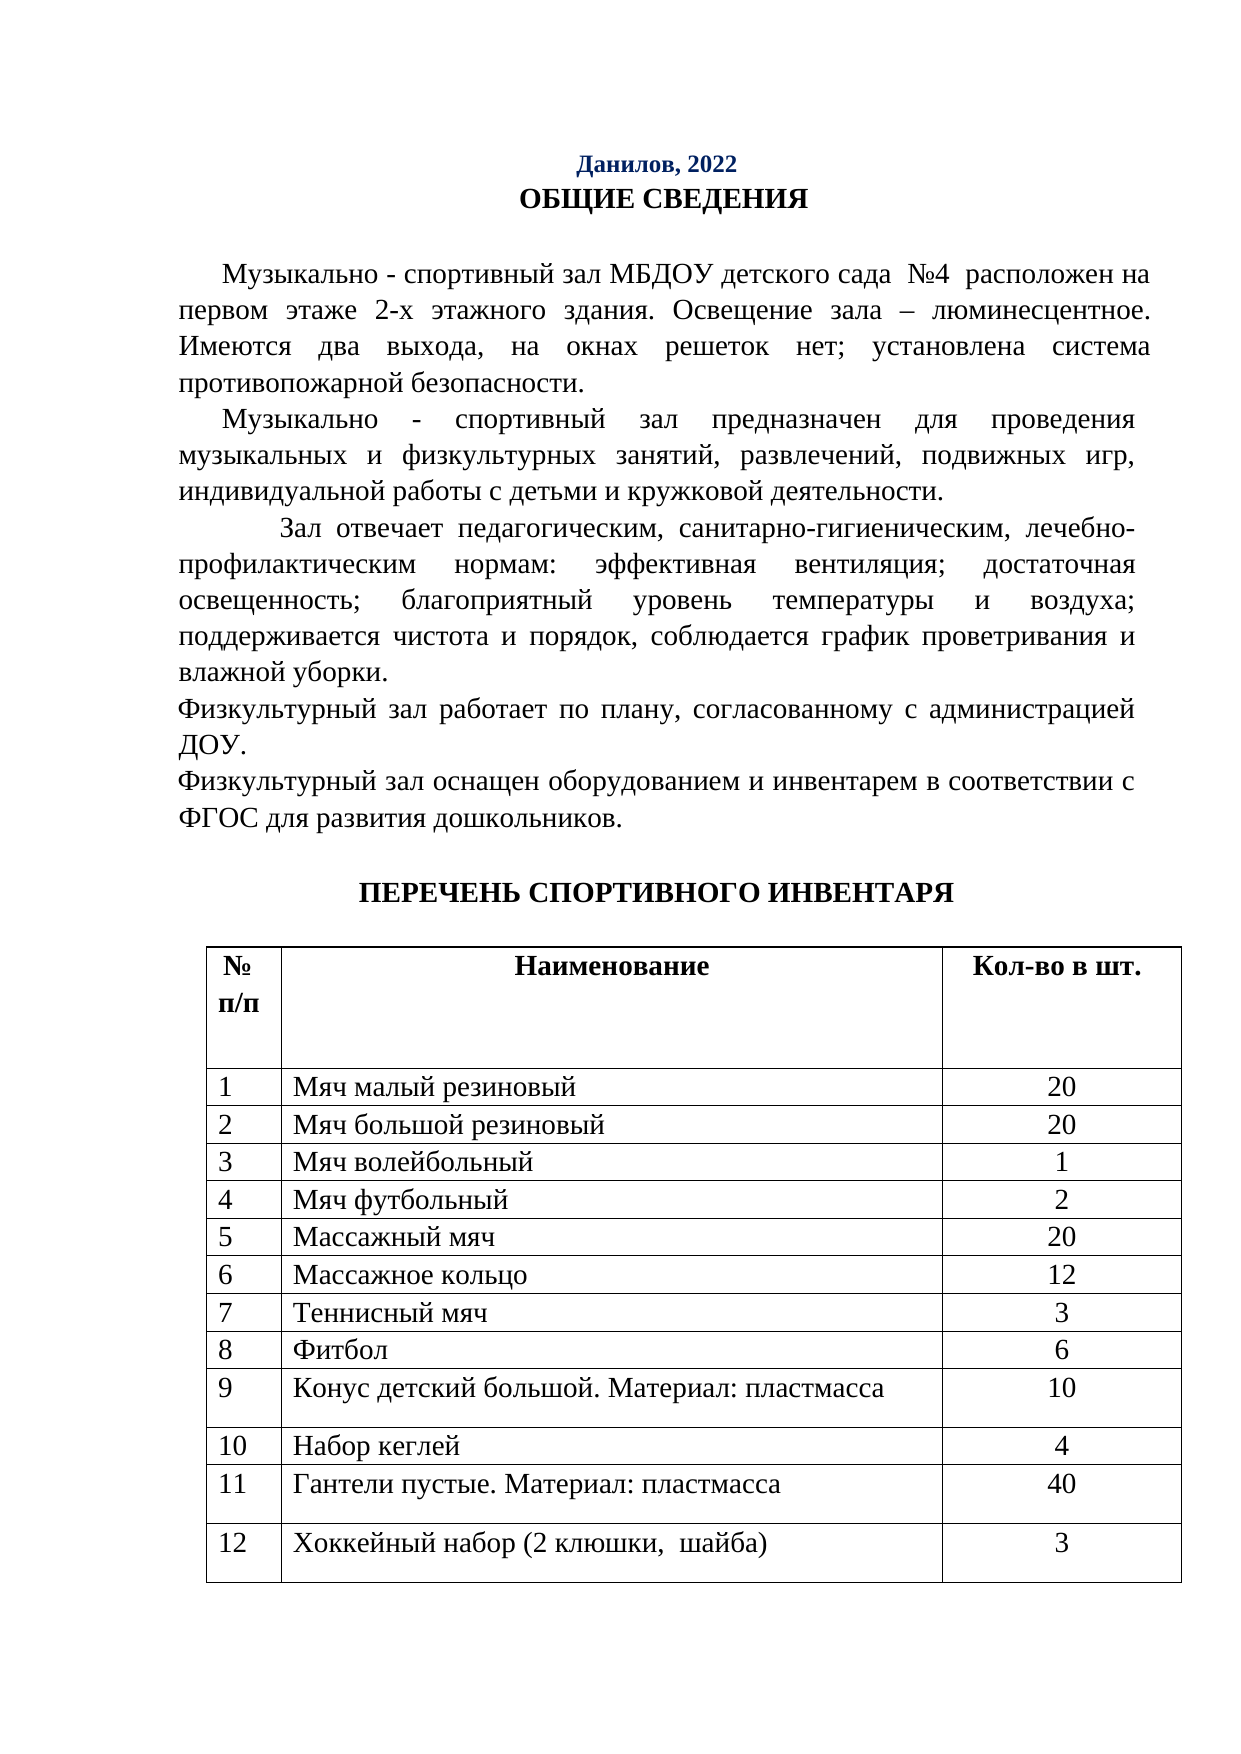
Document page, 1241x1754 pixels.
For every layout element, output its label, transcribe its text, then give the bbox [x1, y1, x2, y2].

table_cell 20 [943, 1219, 1181, 1255]
table_cell 8 [207, 1332, 281, 1368]
table_header Наименование [282, 948, 942, 1067]
table_cell 4 [943, 1428, 1181, 1464]
table_cell 12 [943, 1256, 1181, 1293]
table_cell Гантели пустые. Материал: пластмасса [282, 1465, 942, 1523]
text Данилов, 2022 [177, 149, 1136, 178]
table_cell Конус детский большой. Материал: пластмасса [282, 1369, 942, 1427]
text ПЕРЕЧЕНЬ СПОРТИВНОГО ИНВЕНТАРЯ [177, 875, 1136, 909]
table_cell 40 [943, 1465, 1181, 1523]
table_cell Хоккейный набор (2 клюшки, шайба) [282, 1524, 942, 1582]
text Зал отвечает педагогическим, санитарно-гигиеническим, лечебно-профилактическим нормам: эффективная вентиляция; достаточная освещенность; благоприятный уровень температуры и воздуха; поддерживается чистота и порядок, соблюдается график проветривания и влажной уборки. [177, 510, 1136, 688]
table_cell 20 [943, 1069, 1181, 1105]
table_cell 1 [207, 1069, 281, 1105]
table_cell 12 [207, 1524, 281, 1582]
table_cell 9 [207, 1369, 281, 1427]
table_cell 3 [943, 1524, 1181, 1582]
table_cell Мяч большой резиновый [282, 1106, 942, 1143]
table_cell 3 [207, 1144, 281, 1180]
table_cell 3 [943, 1294, 1181, 1331]
table_cell 2 [207, 1106, 281, 1143]
table_header Кол-во в шт. [943, 948, 1181, 1067]
table_cell Массажный мяч [282, 1219, 942, 1255]
table_cell 1 [943, 1144, 1181, 1180]
table_cell Мяч малый резиновый [282, 1069, 942, 1105]
table_cell Массажное кольцо [282, 1256, 942, 1293]
text Физкультурный зал оснащен оборудованием и инвентарем в соответствии с ФГОС для развития дошкольников. [177, 763, 1136, 833]
text Музыкально - спортивный зал предназначен для проведения музыкальных и физкультурных занятий, развлечений, подвижных игр, индивидуальной работы с детьми и кружковой деятельности. [178, 401, 1136, 507]
table_cell 6 [943, 1332, 1181, 1368]
table_cell 10 [207, 1428, 281, 1464]
table_cell 11 [207, 1465, 281, 1523]
table_cell 4 [207, 1181, 281, 1218]
table_cell 10 [943, 1369, 1181, 1427]
table_cell 20 [943, 1106, 1181, 1143]
text Физкультурный зал работает по плану, согласованному с администрацией ДОУ. [177, 691, 1136, 761]
table_header № п/п [207, 948, 281, 1067]
text ОБЩИЕ СВЕДЕНИЯ [176, 181, 1152, 214]
table_cell Теннисный мяч [282, 1294, 942, 1331]
table_cell Набор кеглей [282, 1428, 942, 1464]
table_cell 6 [207, 1256, 281, 1293]
table_cell 7 [207, 1294, 281, 1331]
text Музыкально - спортивный зал МБДОУ детского сада №4 расположен на первом этаже 2-х этажного здания. Освещение зала – люминесцентное. Имеются два выхода, на окнах решеток нет; установлена система противопожарной безопасности. [178, 256, 1152, 398]
table_cell Мяч футбольный [282, 1181, 942, 1218]
table_cell Мяч волейбольный [282, 1144, 942, 1180]
table_cell 5 [207, 1219, 281, 1255]
table_cell Фитбол [282, 1332, 942, 1368]
table_cell 2 [943, 1181, 1181, 1218]
